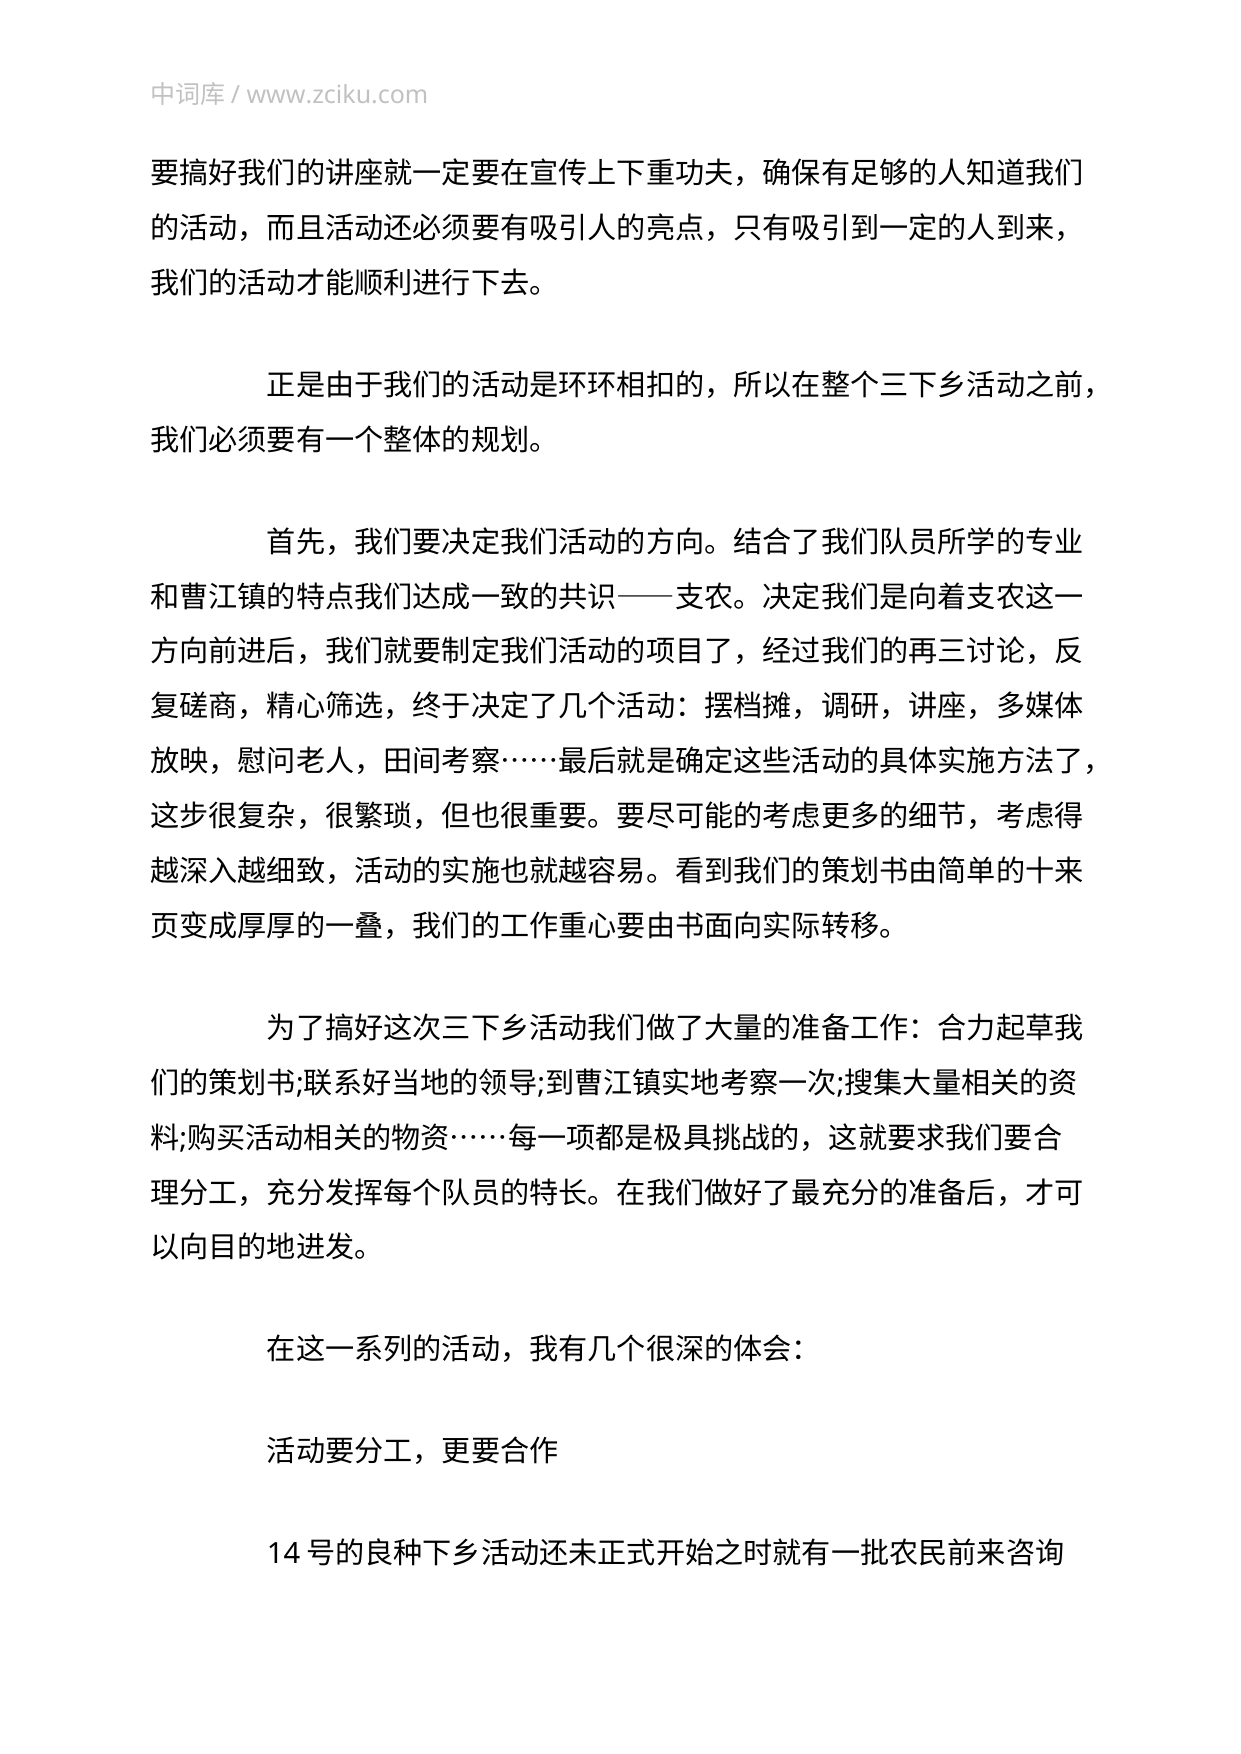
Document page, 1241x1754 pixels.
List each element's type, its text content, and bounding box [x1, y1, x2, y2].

text 活动要分工，更要合作 [150, 1428, 1090, 1470]
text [150, 1529, 1090, 1572]
text 首先，我们要决定我们活动的方向。结合了我们队员所学的专业和曹江镇的特点我们达成一致的共识——支农。决定我们是向着支农这一方向前进后，我们就要制定我们活动的项目了，经过我们的再三讨论，反复磋商，精心筛选，终于决定了几个活动：摆档摊，调研，讲座，多媒体放映，慰问老人，田间考察……最后就是确定这些活动的具体实施方法了，这步很复杂，很繁琐，但也很重要。要尽可能的考虑更多的细节，考虑得越深入越细致，活动的实施也就越容易。看到我们的策划书由简单的十来页变成厚厚的一叠，我们的工作重心要由书面向实际转移。 [150, 518, 1090, 945]
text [150, 150, 1090, 302]
text 为了搞好这次三下乡活动我们做了大量的准备工作：合力起草我们的策划书;联系好当地的领导;到曹江镇实地考察一次;搜集大量相关的资料;购买活动相关的物资……每一项都是极具挑战的，这就要求我们要合理分工，充分发挥每个队员的特长。在我们做好了最充分的准备后，才可以向目的地进发。 [150, 1004, 1090, 1266]
text 正是由于我们的活动是环环相扣的，所以在整个三下乡活动之前，我们必须要有一个整体的规划。 [150, 362, 1090, 459]
text 在这一系列的活动，我有几个很深的体会： [150, 1326, 1090, 1368]
